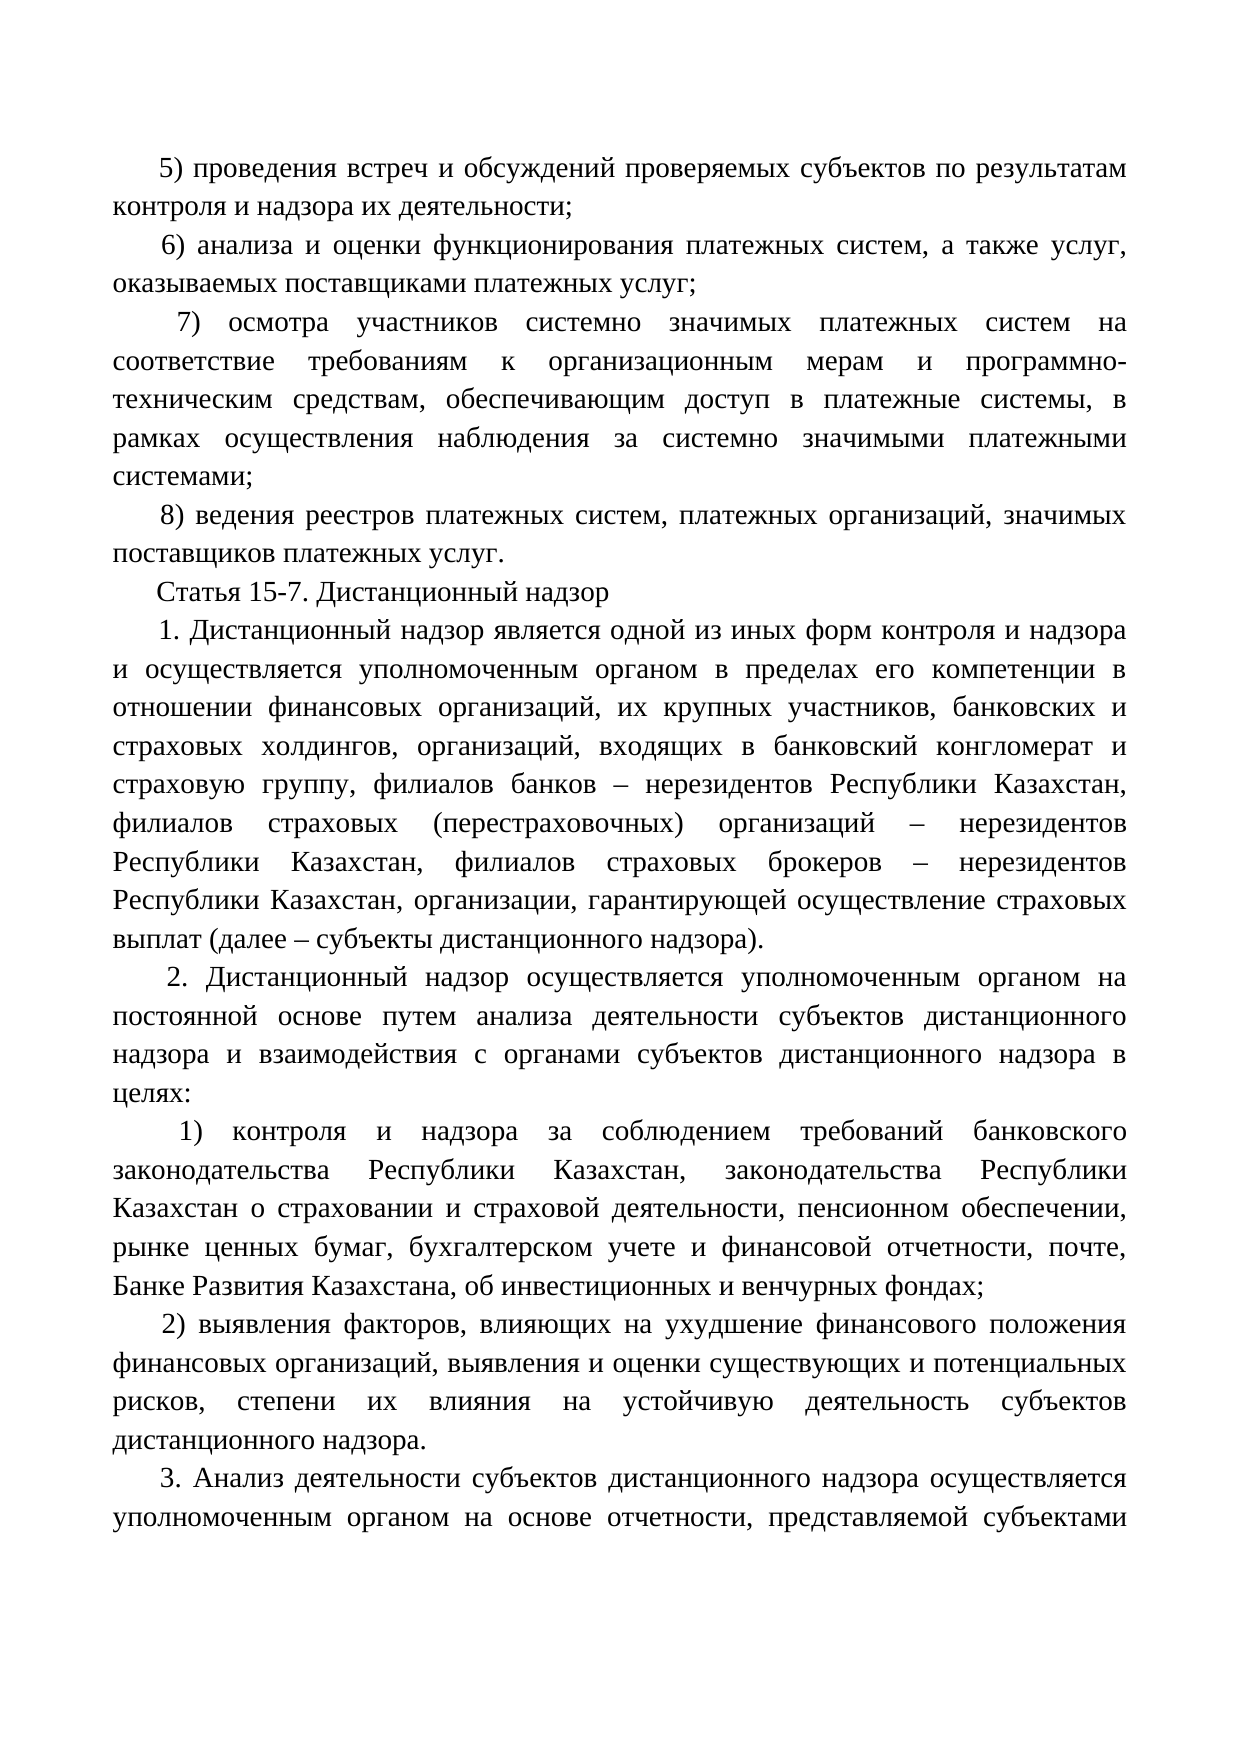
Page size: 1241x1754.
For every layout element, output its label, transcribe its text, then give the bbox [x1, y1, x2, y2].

text 2) выявления факторов, влияющих на ухудшение финансового положения финансовых организаций, выявления и оценки существующих и потенциальных рисков, степени их влияния на устойчивую деятельность субъектов дистанционного надзора. [112, 1306, 1128, 1455]
text 7) осмотра участников системно значимых платежных систем на соответствие требованиям к организационным мерам и программно-техническим средствам, обеспечивающим доступ в платежные системы, в рамках осуществления наблюдения за системно значимыми платежными системами; [112, 304, 1128, 492]
text Статья 15-7. Дистанционный надзор [112, 574, 1128, 607]
text 1. Дистанционный надзор является одной из иных форм контроля и надзора и осуществляется уполномоченным органом в пределах его компетенции в отношении финансовых организаций, их крупных участников, банковских и страховых холдингов, организаций, входящих в банковский конгломерат и страховую группу, филиалов банков – нерезидентов Республики Казахстан, филиалов страховых (перестраховочных) организаций – нерезидентов Республики Казахстан, филиалов страховых брокеров – нерезидентов Республики Казахстан, организации, гарантирующей осуществление страховых выплат (далее – субъекты дистанционного надзора). [112, 612, 1128, 954]
text 1) контроля и надзора за соблюдением требований банковского законодательства Республики Казахстан, законодательства Республики Казахстан о страховании и страховой деятельности, пенсионном обеспечении, рынке ценных бумаг, бухгалтерском учете и финансовой отчетности, почте, Банке Развития Казахстана, об инвестиционных и венчурных фондах; [112, 1113, 1128, 1301]
text 6) анализа и оценки функционирования платежных систем, а также услуг, оказываемых поставщиками платежных услуг; [112, 227, 1128, 299]
text 2. Дистанционный надзор осуществляется уполномоченным органом на постоянной основе путем анализа деятельности субъектов дистанционного надзора и взаимодействия с органами субъектов дистанционного надзора в целях: [112, 959, 1128, 1108]
text 8) ведения реестров платежных систем, платежных организаций, значимых поставщиков платежных услуг. [112, 497, 1128, 569]
text 5) проведения встреч и обсуждений проверяемых субъектов по результатам контроля и надзора их деятельности; [112, 150, 1128, 222]
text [112, 1460, 1128, 1532]
